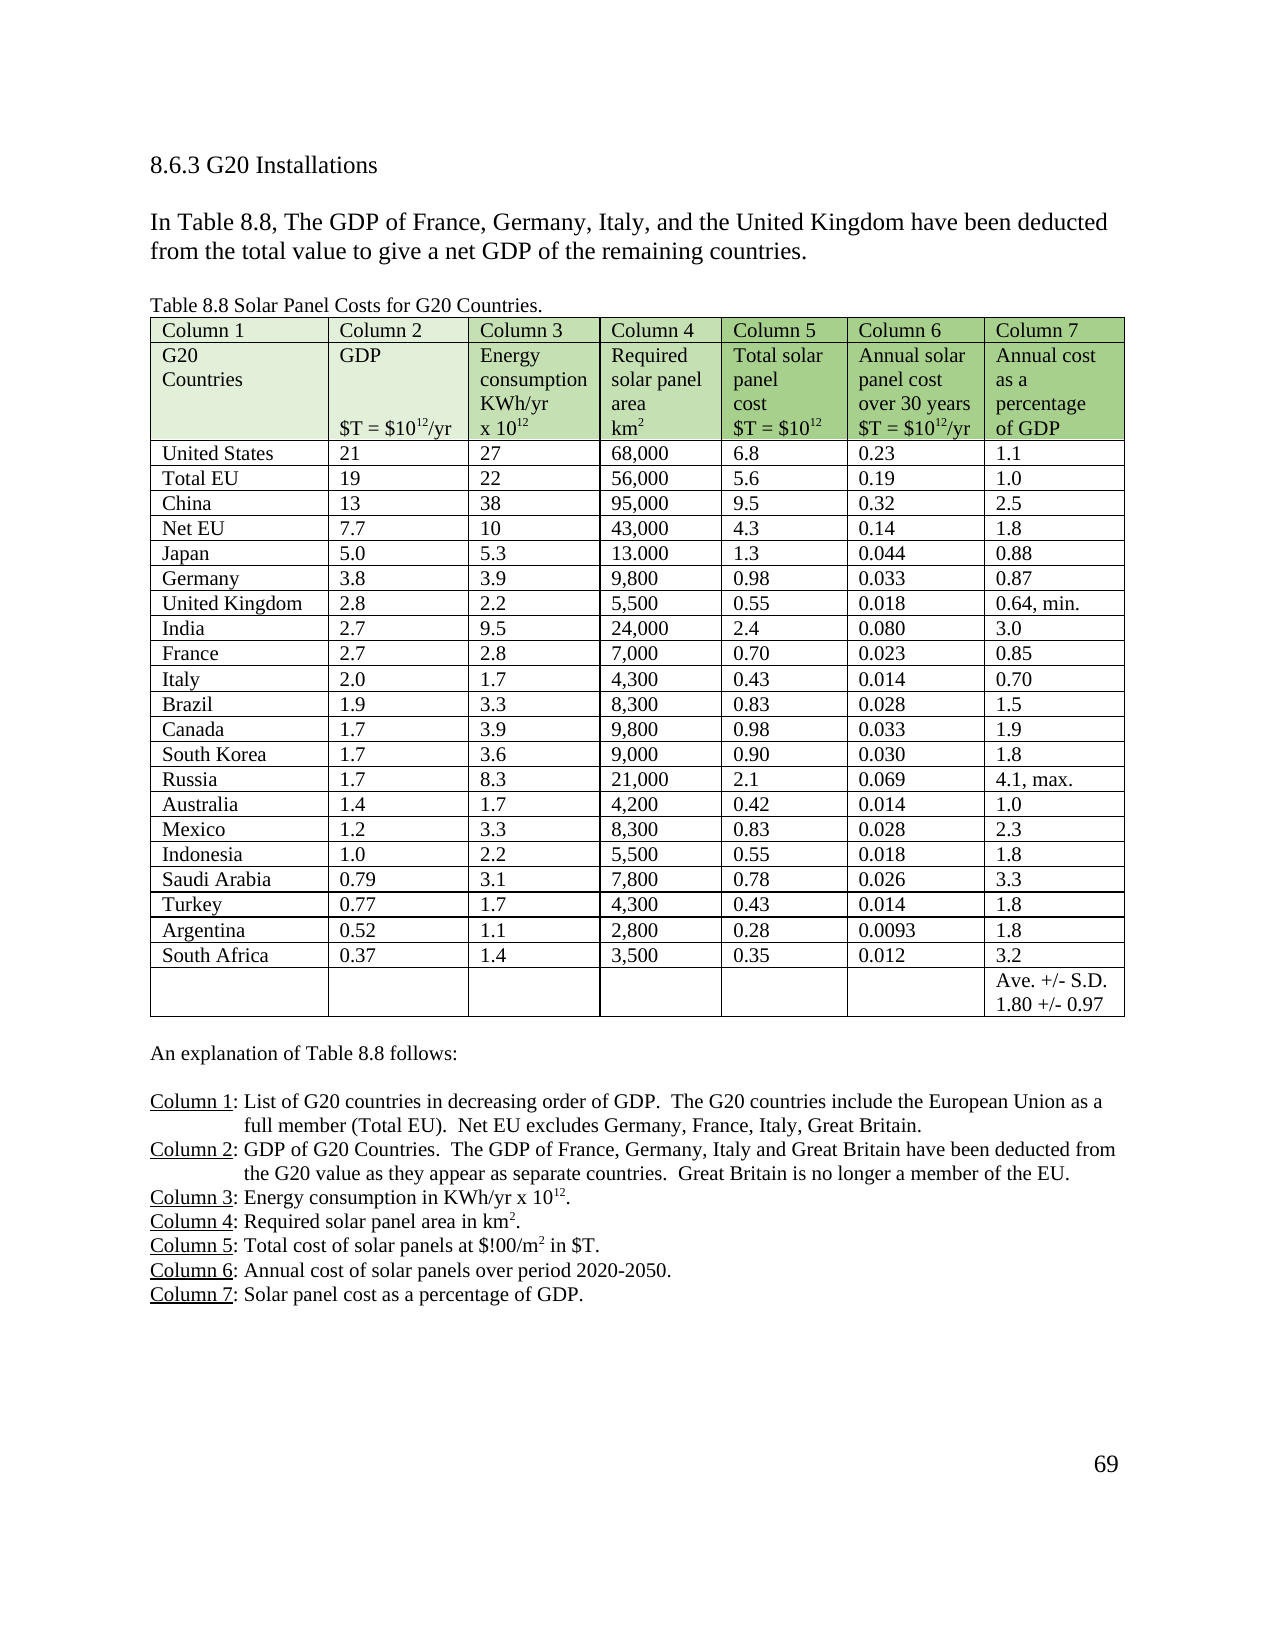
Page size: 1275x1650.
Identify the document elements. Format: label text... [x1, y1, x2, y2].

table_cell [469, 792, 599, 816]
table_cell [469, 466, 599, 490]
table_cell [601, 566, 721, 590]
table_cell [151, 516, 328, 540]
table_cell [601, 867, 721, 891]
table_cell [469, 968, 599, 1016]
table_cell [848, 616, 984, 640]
text Column 1: List of G20 countries in decreasing order of GDP. The G20 countries include the European Union as a [150, 1089, 1125, 1113]
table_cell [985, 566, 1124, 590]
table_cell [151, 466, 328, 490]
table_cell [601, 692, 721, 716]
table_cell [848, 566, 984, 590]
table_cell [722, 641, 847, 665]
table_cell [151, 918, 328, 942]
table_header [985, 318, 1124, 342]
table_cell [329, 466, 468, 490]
text 69 [150, 1449, 1125, 1478]
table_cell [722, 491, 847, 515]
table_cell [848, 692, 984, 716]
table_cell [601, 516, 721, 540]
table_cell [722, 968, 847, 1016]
text Column 6: Annual cost of solar panels over period 2020-2050. [150, 1257, 1125, 1282]
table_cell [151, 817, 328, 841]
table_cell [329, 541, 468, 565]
text 8.6.3 G20 Installations [150, 150, 1125, 179]
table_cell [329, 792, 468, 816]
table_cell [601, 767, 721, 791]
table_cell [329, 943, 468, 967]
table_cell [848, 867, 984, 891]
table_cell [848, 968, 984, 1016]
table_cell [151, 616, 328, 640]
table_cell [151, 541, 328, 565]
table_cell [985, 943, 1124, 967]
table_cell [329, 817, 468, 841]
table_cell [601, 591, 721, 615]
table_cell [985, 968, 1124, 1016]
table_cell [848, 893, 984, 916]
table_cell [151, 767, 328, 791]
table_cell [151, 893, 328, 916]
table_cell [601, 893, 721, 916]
text full member (Total EU). Net EU excludes Germany, France, Italy, Great Britain. [150, 1113, 1125, 1137]
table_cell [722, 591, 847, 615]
text Column 7: Solar panel cost as a percentage of GDP. [150, 1282, 1125, 1306]
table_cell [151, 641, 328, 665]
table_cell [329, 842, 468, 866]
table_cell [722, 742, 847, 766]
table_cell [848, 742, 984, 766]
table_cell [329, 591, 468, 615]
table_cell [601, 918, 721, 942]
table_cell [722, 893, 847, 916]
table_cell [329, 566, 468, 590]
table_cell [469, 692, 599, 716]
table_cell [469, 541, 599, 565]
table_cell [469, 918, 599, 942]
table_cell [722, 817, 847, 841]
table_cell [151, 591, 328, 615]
text In Table 8.8, The GDP of France, Germany, Italy, and the United Kingdom have been deducted from the total value to give a net GDP of the remaining countries. [150, 207, 1125, 265]
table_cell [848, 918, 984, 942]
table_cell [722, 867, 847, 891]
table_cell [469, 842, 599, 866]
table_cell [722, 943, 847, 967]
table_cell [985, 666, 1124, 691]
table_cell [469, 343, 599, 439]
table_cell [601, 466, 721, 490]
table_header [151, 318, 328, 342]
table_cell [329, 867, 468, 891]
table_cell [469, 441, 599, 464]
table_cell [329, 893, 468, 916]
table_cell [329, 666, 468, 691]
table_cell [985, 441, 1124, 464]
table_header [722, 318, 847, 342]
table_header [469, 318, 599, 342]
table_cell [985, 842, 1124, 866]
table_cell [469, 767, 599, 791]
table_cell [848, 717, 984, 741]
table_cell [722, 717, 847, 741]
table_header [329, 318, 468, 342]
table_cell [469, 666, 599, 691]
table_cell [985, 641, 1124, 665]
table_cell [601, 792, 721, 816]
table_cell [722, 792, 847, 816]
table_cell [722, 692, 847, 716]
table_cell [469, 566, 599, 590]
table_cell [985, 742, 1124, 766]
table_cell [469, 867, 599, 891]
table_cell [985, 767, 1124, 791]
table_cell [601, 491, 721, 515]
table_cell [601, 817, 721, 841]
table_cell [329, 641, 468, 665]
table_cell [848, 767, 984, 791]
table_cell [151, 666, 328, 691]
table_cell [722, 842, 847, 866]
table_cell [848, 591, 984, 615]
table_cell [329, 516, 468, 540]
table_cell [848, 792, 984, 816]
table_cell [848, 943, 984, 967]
text Column 4: Required solar panel area in km2. [150, 1209, 1125, 1233]
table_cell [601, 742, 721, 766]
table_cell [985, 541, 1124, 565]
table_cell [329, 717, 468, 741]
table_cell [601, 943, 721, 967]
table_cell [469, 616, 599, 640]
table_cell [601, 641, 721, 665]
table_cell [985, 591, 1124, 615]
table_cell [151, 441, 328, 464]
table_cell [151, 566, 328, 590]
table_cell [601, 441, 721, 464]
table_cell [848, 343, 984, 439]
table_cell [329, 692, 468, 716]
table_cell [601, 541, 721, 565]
text Table 8.8 Solar Panel Costs for G20 Countries. [150, 293, 1125, 317]
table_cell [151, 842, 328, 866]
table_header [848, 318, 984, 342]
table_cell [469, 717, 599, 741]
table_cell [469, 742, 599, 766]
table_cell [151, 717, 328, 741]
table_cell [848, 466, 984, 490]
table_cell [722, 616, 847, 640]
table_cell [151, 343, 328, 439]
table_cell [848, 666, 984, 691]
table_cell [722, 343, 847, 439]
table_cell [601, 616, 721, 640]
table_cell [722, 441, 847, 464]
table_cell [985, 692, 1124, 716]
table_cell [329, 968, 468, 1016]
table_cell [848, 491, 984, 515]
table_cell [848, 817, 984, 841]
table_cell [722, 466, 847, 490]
text Column 2: GDP of G20 Countries. The GDP of France, Germany, Italy and Great Britain have been deducted from [150, 1137, 1125, 1161]
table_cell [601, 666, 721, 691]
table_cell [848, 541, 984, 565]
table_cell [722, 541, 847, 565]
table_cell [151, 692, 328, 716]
text the G20 value as they appear as separate countries. Great Britain is no longer a member of the EU. [150, 1161, 1125, 1185]
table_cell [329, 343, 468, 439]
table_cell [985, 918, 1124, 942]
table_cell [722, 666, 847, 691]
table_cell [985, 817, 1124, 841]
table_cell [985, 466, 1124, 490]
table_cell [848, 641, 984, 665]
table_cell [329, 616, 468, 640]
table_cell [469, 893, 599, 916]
text Column 5: Total cost of solar panels at $!00/m2 in $T. [150, 1233, 1125, 1257]
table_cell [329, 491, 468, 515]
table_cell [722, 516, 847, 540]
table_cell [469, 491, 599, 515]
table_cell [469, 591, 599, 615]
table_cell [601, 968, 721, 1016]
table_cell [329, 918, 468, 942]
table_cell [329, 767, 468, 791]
text An explanation of Table 8.8 follows: [150, 1041, 1125, 1065]
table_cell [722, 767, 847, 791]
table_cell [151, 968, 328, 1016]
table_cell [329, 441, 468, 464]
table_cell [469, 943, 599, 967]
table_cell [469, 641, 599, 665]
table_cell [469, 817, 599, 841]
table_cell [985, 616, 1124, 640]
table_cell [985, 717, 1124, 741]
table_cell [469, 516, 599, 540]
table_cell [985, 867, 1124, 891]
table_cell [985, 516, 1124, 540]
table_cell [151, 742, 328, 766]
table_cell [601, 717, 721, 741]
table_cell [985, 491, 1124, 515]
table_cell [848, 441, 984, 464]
text Column 3: Energy consumption in KWh/yr x 1012. [150, 1185, 1125, 1209]
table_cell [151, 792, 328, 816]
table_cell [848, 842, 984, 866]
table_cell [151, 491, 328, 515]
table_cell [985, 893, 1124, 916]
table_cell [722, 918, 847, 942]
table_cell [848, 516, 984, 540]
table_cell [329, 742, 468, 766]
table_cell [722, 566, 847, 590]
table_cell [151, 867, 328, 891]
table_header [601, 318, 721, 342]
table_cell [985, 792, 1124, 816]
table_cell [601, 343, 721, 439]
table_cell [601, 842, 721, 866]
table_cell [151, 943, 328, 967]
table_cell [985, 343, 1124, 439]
